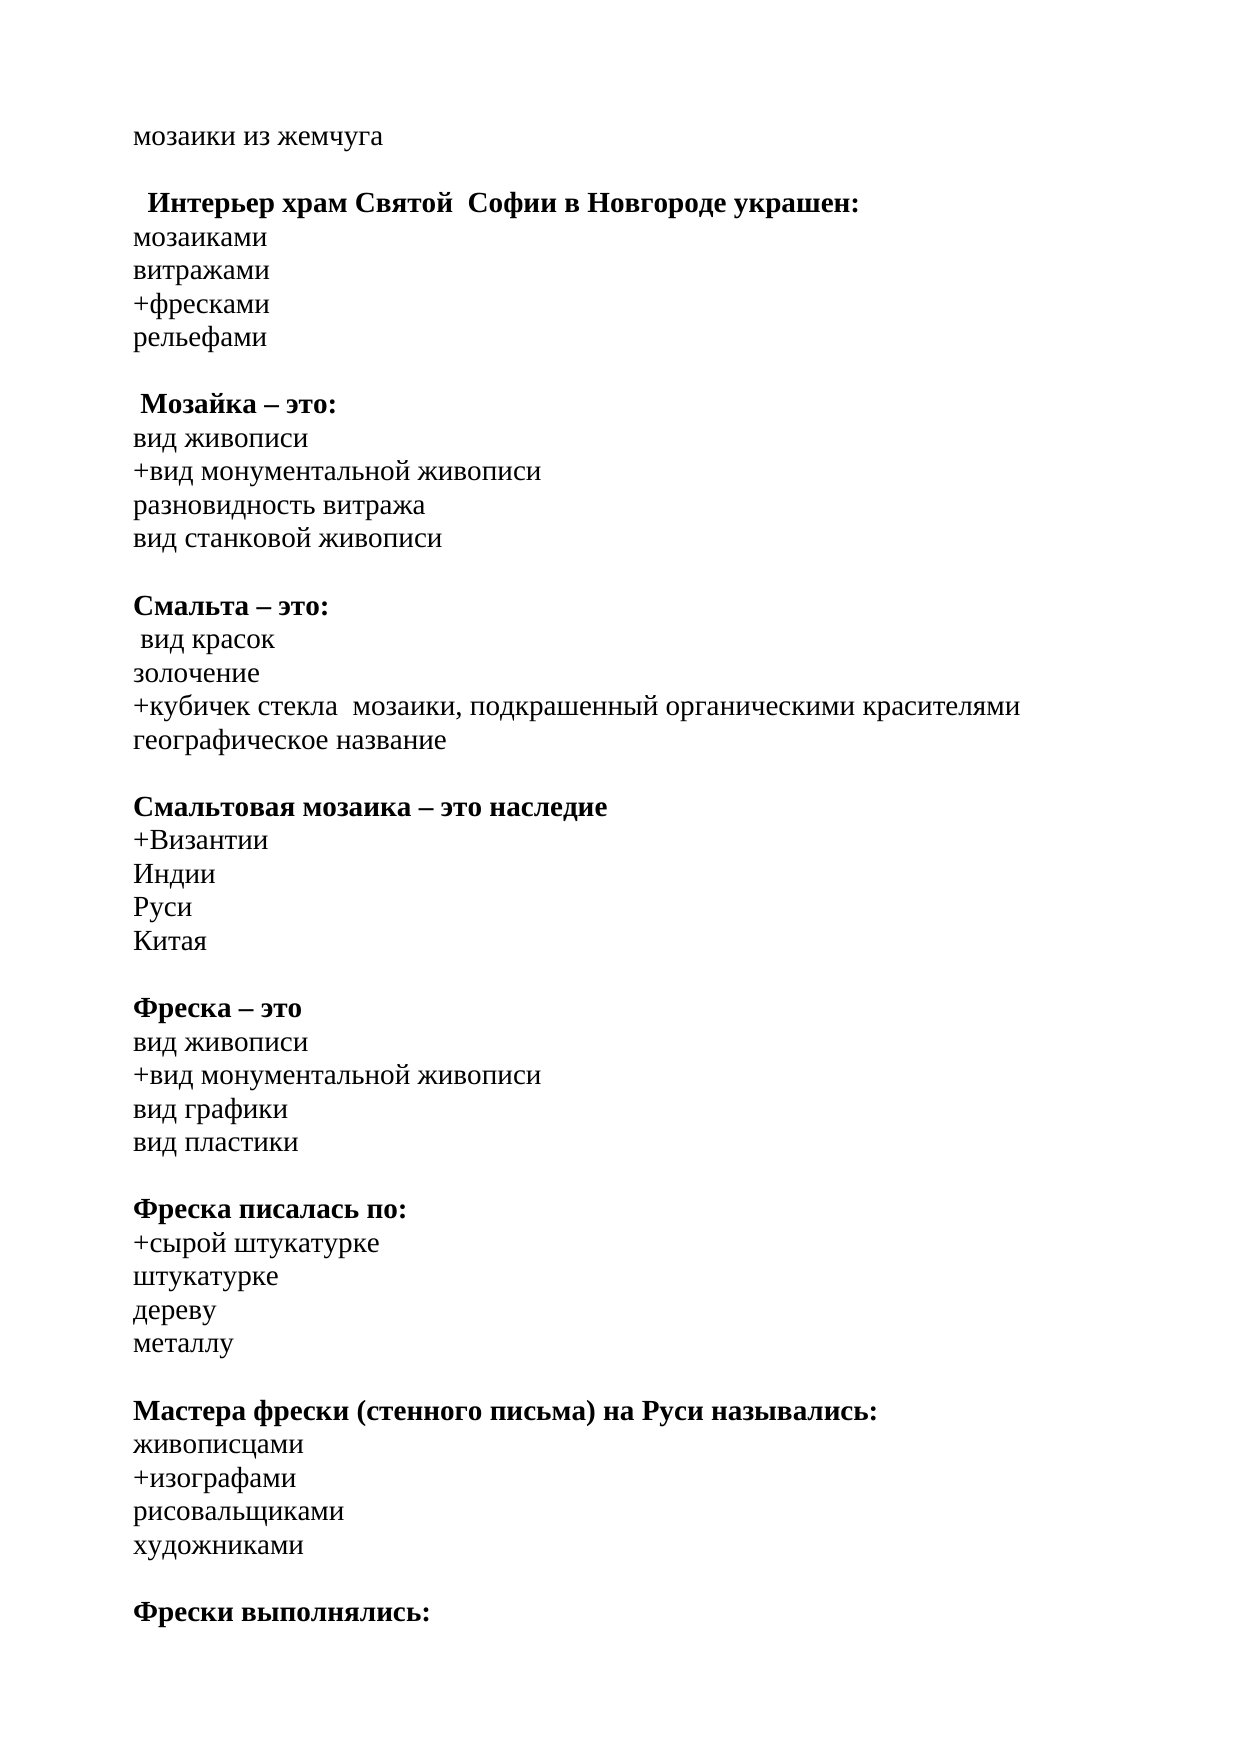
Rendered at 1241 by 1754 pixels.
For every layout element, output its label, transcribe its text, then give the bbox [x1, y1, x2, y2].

text вид живописи [133, 420, 1152, 453]
text Китая [133, 923, 1152, 957]
text +вид монументальной живописи [133, 1057, 1152, 1091]
text Индии [133, 856, 1152, 889]
text +сырой штукатурке [133, 1225, 1152, 1258]
text Смальтовая мозаика – это наследие [133, 789, 1152, 822]
text вид пластики [133, 1124, 1152, 1158]
text +фресками [133, 286, 1152, 319]
text мозаиками [133, 219, 1152, 252]
text штукатурке [133, 1258, 1152, 1292]
text мозаики из жемчуга [133, 118, 1152, 152]
text разновидность витража [133, 487, 1152, 521]
text металлу [133, 1326, 1152, 1359]
text витражами [133, 252, 1152, 286]
text Мозайка – это: [133, 386, 1152, 420]
text рельефами [133, 319, 1152, 353]
text Фреска писалась по: [133, 1191, 1152, 1225]
text золочение [133, 655, 1152, 688]
text художниками [133, 1527, 1152, 1560]
text вид живописи [133, 1024, 1152, 1057]
text Интерьер храм Святой Софии в Новгороде украшен: [133, 185, 1152, 219]
text вид станковой живописи [133, 521, 1152, 554]
text Фреска – это [133, 990, 1152, 1024]
text Руси [133, 889, 1152, 923]
text вид красок [133, 621, 1152, 655]
text вид графики [133, 1091, 1152, 1124]
text +Византии [133, 822, 1152, 856]
text +кубичек стекла мозаики, подкрашенный органическими красителями [133, 688, 1152, 722]
text Фрески выполнялись: [133, 1594, 1152, 1627]
text рисовальщиками [133, 1493, 1152, 1527]
text географическое название [133, 722, 1152, 755]
text +вид монументальной живописи [133, 453, 1152, 487]
text Смальта – это: [133, 588, 1152, 621]
text дереву [133, 1292, 1152, 1326]
text +изографами [133, 1460, 1152, 1493]
text Мастера фрески (стенного письма) на Руси назывались: [133, 1393, 1152, 1426]
text живописцами [133, 1426, 1152, 1460]
